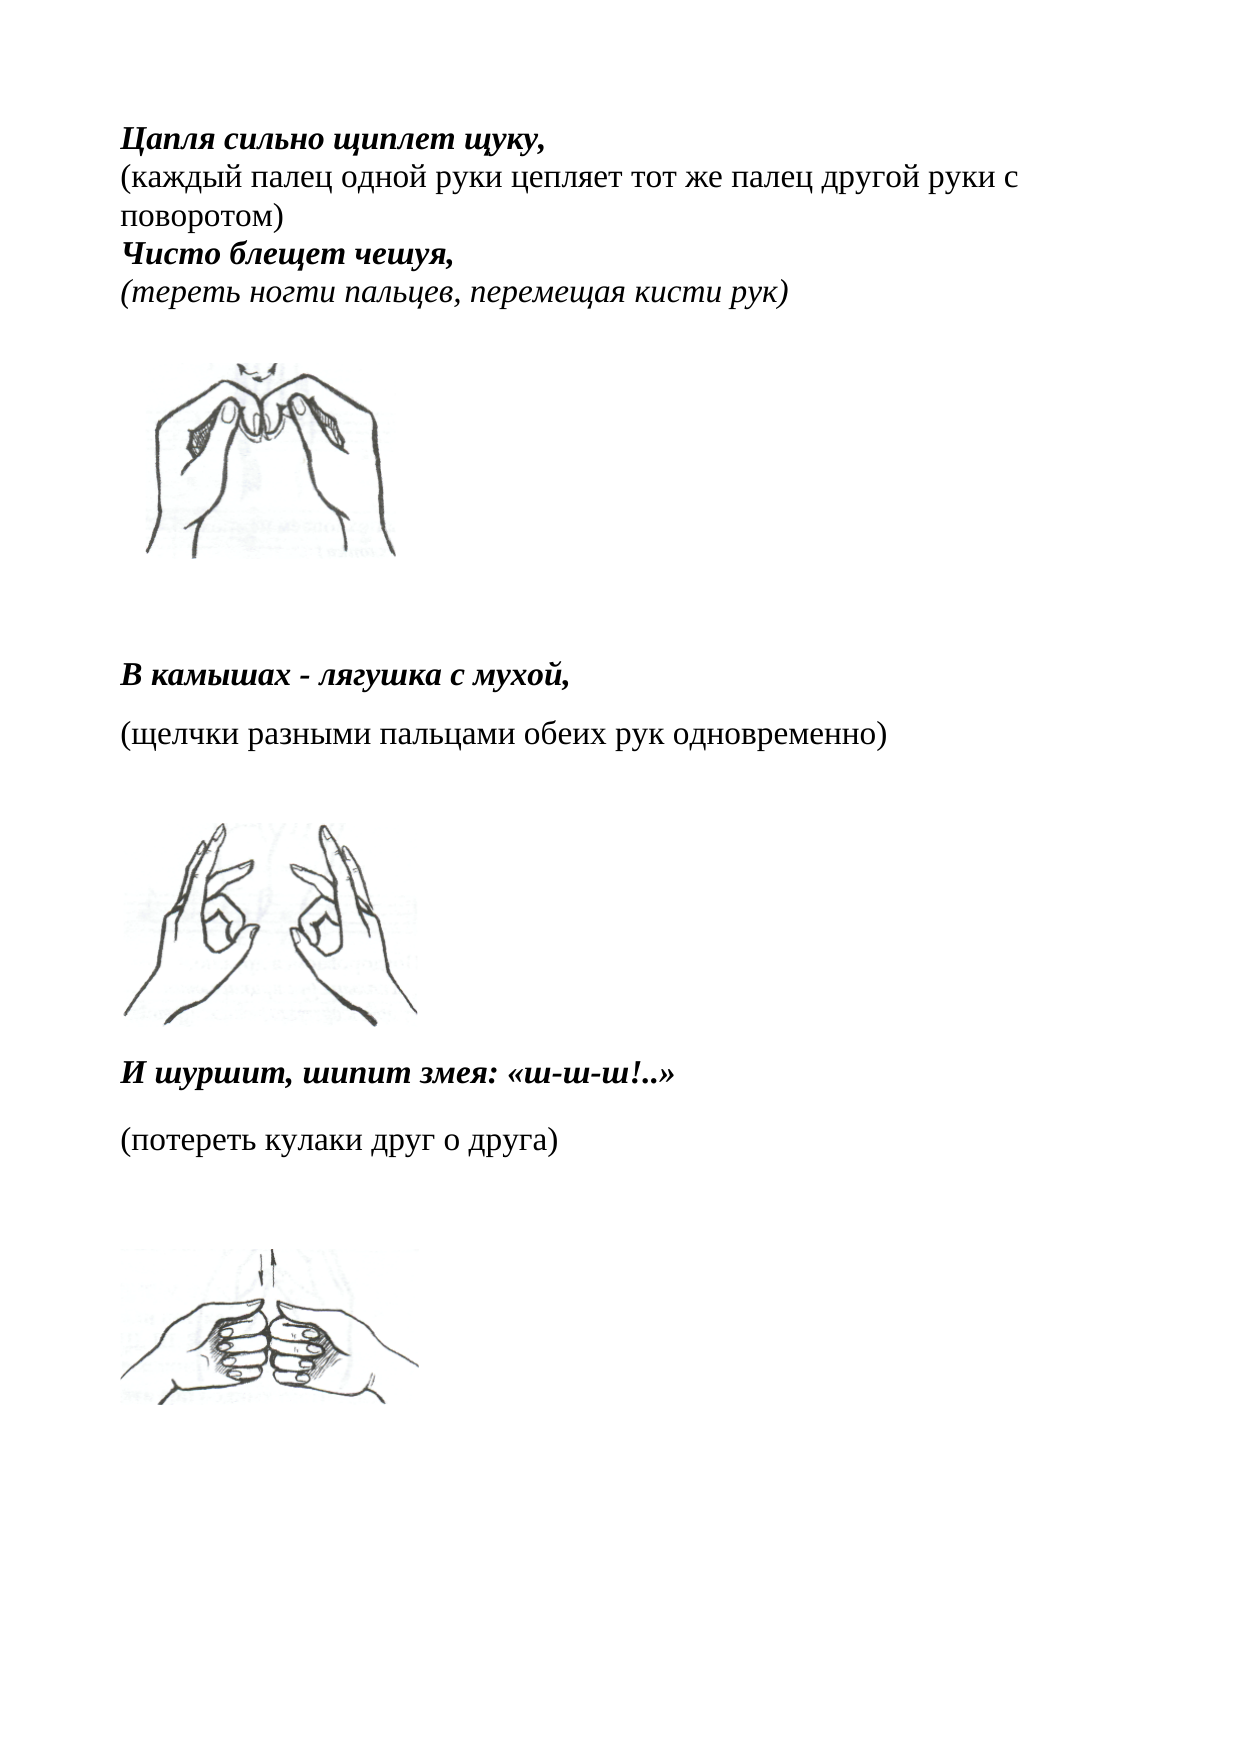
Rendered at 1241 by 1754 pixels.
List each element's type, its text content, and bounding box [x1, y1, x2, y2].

text И шуршит, шипит змея: «ш-ш-ш!..» [120, 1052, 1120, 1091]
text (каждый палец одной руки цепляет тот же палец другой руки с поворотом) [120, 156, 1120, 233]
text Цапля сильно щиплет щуку, [120, 118, 1120, 156]
picture [123, 823, 418, 1027]
text (потереть кулаки друг о друга) [120, 1119, 1120, 1157]
text (тереть ногти пальцев, перемещая кисти рук) [120, 271, 1120, 310]
text Чисто блещет чешуя, [120, 233, 1120, 271]
picture [145, 363, 396, 559]
text (щелчки разными пальцами обеих рук одновременно) [120, 713, 1120, 751]
picture [120, 1249, 419, 1405]
text В камышах - лягушка с мухой, [120, 654, 1120, 692]
